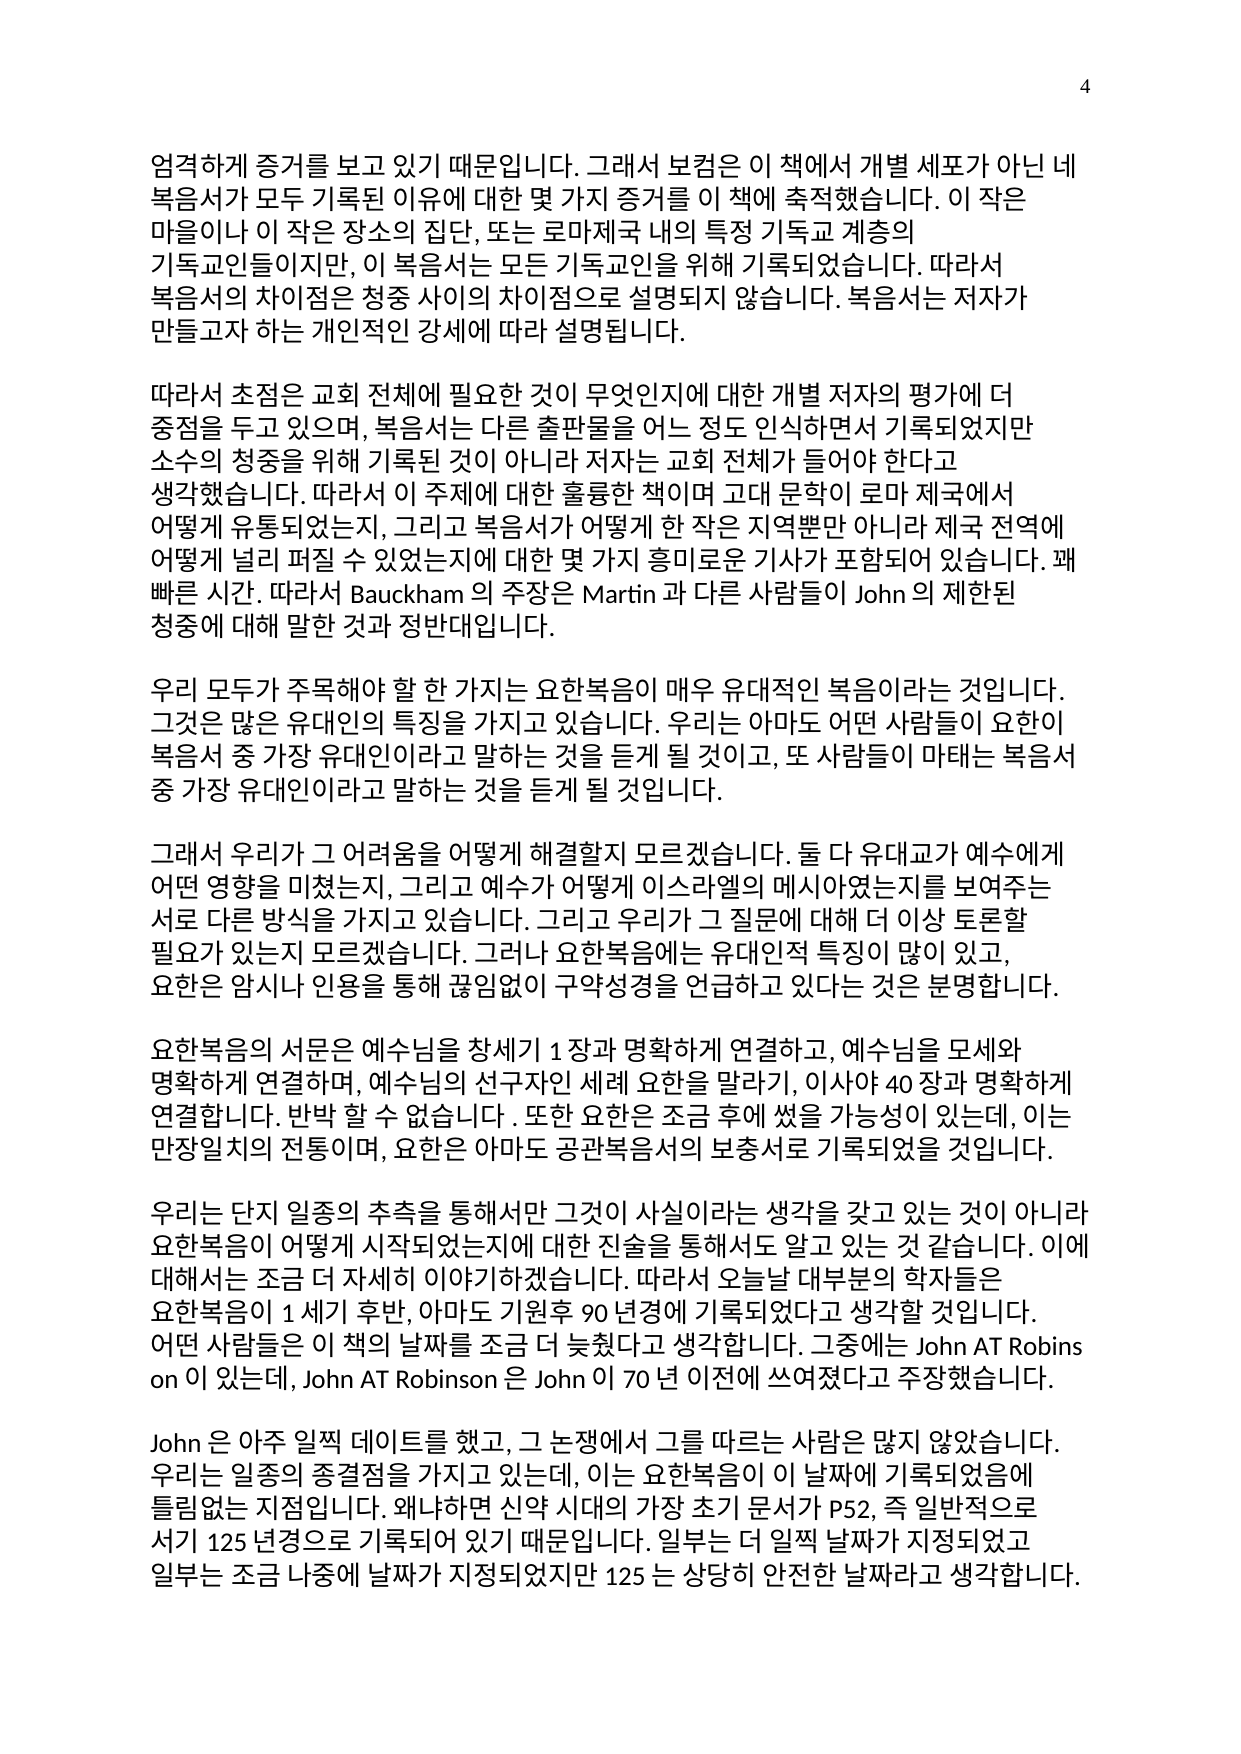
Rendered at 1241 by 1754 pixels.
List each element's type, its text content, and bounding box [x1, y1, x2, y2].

text 우리는 단지 일종의 추측을 통해서만 그것이 사실이라는 생각을 갖고 있는 것이 아니라 요한복음이 어떻게 시작되었는지에 대한 진술을 통해서도 알고 있는 것 같습니다. 이에 대해서는 조금 더 자세히 이야기하겠습니다. 따라서 오늘날 대부분의 학자들은 요한복음이 1세기 후반, 아마도 기원후 90년경에 기록되었다고 생각할 것입니다. 어떤 사람들은 이 책의 날짜를 조금 더 늦췄다고 생각합니다. 그중에는 John AT Robinson이 있는데, John AT Robinson은 John이 70년 이전에 쓰여졌다고 주장했습니다. [150, 1197, 1090, 1395]
text 우리 모두가 주목해야 할 한 가지는 요한복음이 매우 유대적인 복음이라는 것입니다. 그것은 많은 유대인의 특징을 가지고 있습니다. 우리는 아마도 어떤 사람들이 요한이 복음서 중 가장 유대인이라고 말하는 것을 듣게 될 것이고, 또 사람들이 마태는 복음서 중 가장 유대인이라고 말하는 것을 듣게 될 것입니다. [150, 674, 1090, 807]
text 따라서 초점은 교회 전체에 필요한 것이 무엇인지에 대한 개별 저자의 평가에 더 중점을 두고 있으며, 복음서는 다른 출판물을 어느 정도 인식하면서 기록되었지만 소수의 청중을 위해 기록된 것이 아니라 저자는 교회 전체가 들어야 한다고 생각했습니다. 따라서 이 주제에 대한 훌륭한 책이며 고대 문학이 로마 제국에서 어떻게 유통되었는지, 그리고 복음서가 어떻게 한 작은 지역뿐만 아니라 제국 전역에 어떻게 널리 퍼질 수 있었는지에 대한 몇 가지 흥미로운 기사가 포함되어 있습니다. 꽤 빠른 시간. 따라서 Bauckham의 주장은 Martin과 다른 사람들이 John의 제한된 청중에 대해 말한 것과 정반대입니다. [150, 379, 1090, 643]
text 요한복음의 서문은 예수님을 창세기 1장과 명확하게 연결하고, 예수님을 모세와 명확하게 연결하며, 예수님의 선구자인 세례 요한을 말라기, 이사야 40장과 명확하게 연결합니다. 반박 할 수 없습니다 . 또한 요한은 조금 후에 썼을 가능성이 있는데, 이는 만장일치의 전통이며, 요한은 아마도 공관복음서의 보충서로 기록되었을 것입니다. [150, 1034, 1090, 1166]
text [150, 150, 1090, 348]
text 그래서 우리가 그 어려움을 어떻게 해결할지 모르겠습니다. 둘 다 유대교가 예수에게 어떤 영향을 미쳤는지, 그리고 예수가 어떻게 이스라엘의 메시아였는지를 보여주는 서로 다른 방식을 가지고 있습니다. 그리고 우리가 그 질문에 대해 더 이상 토론할 필요가 있는지 모르겠습니다. 그러나 요한복음에는 유대인적 특징이 많이 있고, 요한은 암시나 인용을 통해 끊임없이 구약성경을 언급하고 있다는 것은 분명합니다. [150, 838, 1090, 1003]
text John은 아주 일찍 데이트를 했고, 그 논쟁에서 그를 따르는 사람은 많지 않았습니다. 우리는 일종의 종결점을 가지고 있는데, 이는 요한복음이 이 날짜에 기록되었음에 틀림없는 지점입니다. 왜냐하면 신약 시대의 가장 초기 문서가 P52, 즉 일반적으로 서기 125년경으로 기록되어 있기 때문입니다. 일부는 더 일찍 날짜가 지정되었고 일부는 조금 나중에 날짜가 지정되었지만 125는 상당히 안전한 날짜라고 생각합니다. [150, 1427, 1090, 1592]
